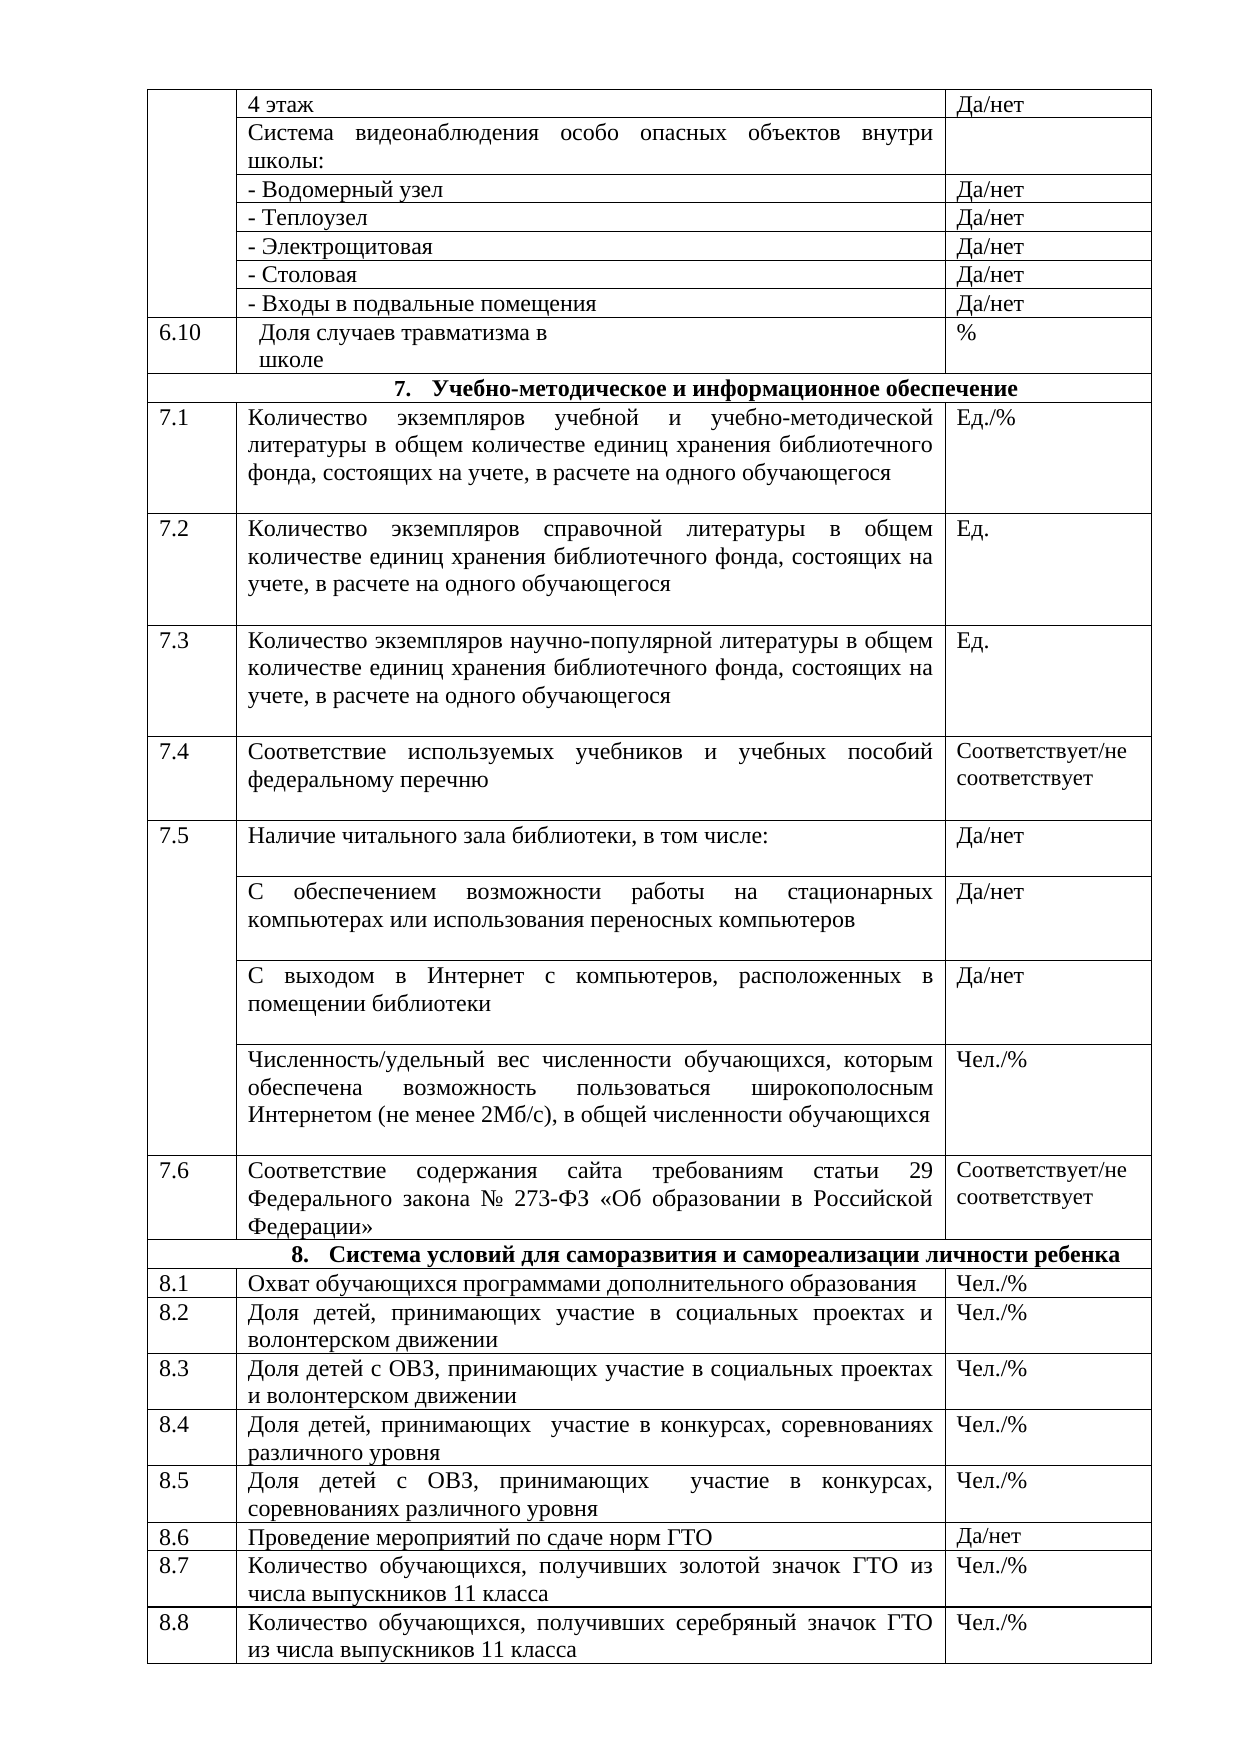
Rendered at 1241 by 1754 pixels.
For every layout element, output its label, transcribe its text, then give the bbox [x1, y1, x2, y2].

table_cell Ед./% [946, 403, 1151, 513]
table_cell 8.7 [148, 1551, 236, 1606]
table_cell [237, 318, 945, 373]
table_cell Доля детей, принимающих участие в социальных проектах и волонтерском движении [237, 1298, 945, 1353]
table_cell Учебно-методическое и информационное обеспечение [148, 374, 1151, 402]
table_cell Соответствие содержания сайта требованиям статьи 29 Федерального закона № 273-ФЗ «Об образовании в Российской Федерации» [237, 1156, 945, 1239]
table_cell Ед. [946, 514, 1151, 625]
table_cell - Теплоузел [237, 203, 945, 231]
table_cell Да/нет [946, 821, 1151, 876]
table_cell 6.10 [148, 318, 236, 373]
table_cell Проведение мероприятий по сдаче норм ГТО [237, 1523, 945, 1550]
table_cell Доля детей, принимающих участие в конкурсах, соревнованиях различного уровня [237, 1410, 945, 1465]
table_cell Чел./% [946, 1608, 1151, 1663]
table_cell 8.5 [148, 1466, 236, 1522]
table_cell Чел./% [946, 1551, 1151, 1606]
table_cell Да/нет [946, 289, 1151, 317]
table_cell Доля детей с ОВЗ, принимающих участие в конкурсах, соревнованиях различного уровня [237, 1466, 945, 1522]
table_cell С обеспечением возможности работы на стационарных компьютерах или использования переносных компьютеров [237, 877, 945, 960]
table_cell Количество экземпляров справочной литературы в общем количестве единиц хранения библиотечного фонда, состоящих на учете, в расчете на одного обучающегося [237, 514, 945, 625]
table_cell [946, 118, 1151, 173]
table_cell 8.3 [148, 1354, 236, 1409]
table_cell 7.4 [148, 737, 236, 820]
table_cell Соответствует/не соответствует [946, 1156, 1151, 1239]
table_cell Чел./% [946, 1298, 1151, 1353]
table_cell 7.1 [148, 403, 236, 513]
table_cell 8.1 [148, 1269, 236, 1297]
table_cell Количество экземпляров учебной и учебно-методической литературы в общем количестве единиц хранения библиотечного фонда, состоящих на учете, в расчете на одного обучающегося [237, 403, 945, 513]
table_cell Чел./% [946, 1045, 1151, 1155]
table_cell - Электрощитовая [237, 232, 945, 259]
table_cell Соответствует/не соответствует [946, 737, 1151, 820]
table_cell - Столовая [237, 261, 945, 288]
table_cell Чел./% [946, 1466, 1151, 1522]
table_cell Наличие читального зала библиотеки, в том числе: [237, 821, 945, 876]
table_cell 8.2 [148, 1298, 236, 1353]
table_cell % [946, 318, 1151, 373]
table_cell Да/нет [946, 1523, 1151, 1550]
table_cell Чел./% [946, 1354, 1151, 1409]
table_cell Система условий для саморазвития и самореализации личности ребенка [148, 1240, 1151, 1268]
table_cell Да/нет [946, 961, 1151, 1044]
table_cell Система видеонаблюдения особо опасных объектов внутри школы: [237, 118, 945, 173]
table_cell 4 этаж [237, 90, 945, 117]
table_cell 8.8 [148, 1608, 236, 1663]
table_cell Да/нет [946, 877, 1151, 960]
table_cell Да/нет [946, 261, 1151, 288]
table_cell Да/нет [946, 90, 1151, 117]
table_cell 8.4 [148, 1410, 236, 1465]
table_cell 7.3 [148, 626, 236, 736]
table_cell Да/нет [946, 203, 1151, 231]
table_cell Да/нет [946, 232, 1151, 259]
table_cell Соответствие используемых учебников и учебных пособий федеральному перечню [237, 737, 945, 820]
table_cell Количество обучающихся, получивших серебряный значок ГТО из числа выпускников 11 класса [237, 1608, 945, 1663]
table_cell 8.6 [148, 1523, 236, 1550]
table_cell Да/нет [946, 175, 1151, 202]
table_cell 7.5 [148, 821, 236, 1155]
table_cell - Входы в подвальные помещения [237, 289, 945, 317]
table_cell Количество обучающихся, получивших золотой значок ГТО из числа выпускников 11 класса [237, 1551, 945, 1606]
table_cell Ед. [946, 626, 1151, 736]
table_cell 7.6 [148, 1156, 236, 1239]
table_cell Доля детей с ОВЗ, принимающих участие в социальных проектах и волонтерском движении [237, 1354, 945, 1409]
table_cell Чел./% [946, 1410, 1151, 1465]
table_cell Численность/удельный вес численности обучающихся, которым обеспечена возможность пользоваться широкополосным Интернетом (не менее 2Мб/с), в общей численности обучающихся [237, 1045, 945, 1155]
table_cell 7.2 [148, 514, 236, 625]
table_cell - Водомерный узел [237, 175, 945, 202]
table_cell Охват обучающихся программами дополнительного образования [237, 1269, 945, 1297]
table_cell С выходом в Интернет с компьютеров, расположенных в помещении библиотеки [237, 961, 945, 1044]
table_cell Чел./% [946, 1269, 1151, 1297]
table_cell Количество экземпляров научно-популярной литературы в общем количестве единиц хранения библиотечного фонда, состоящих на учете, в расчете на одного обучающегося [237, 626, 945, 736]
